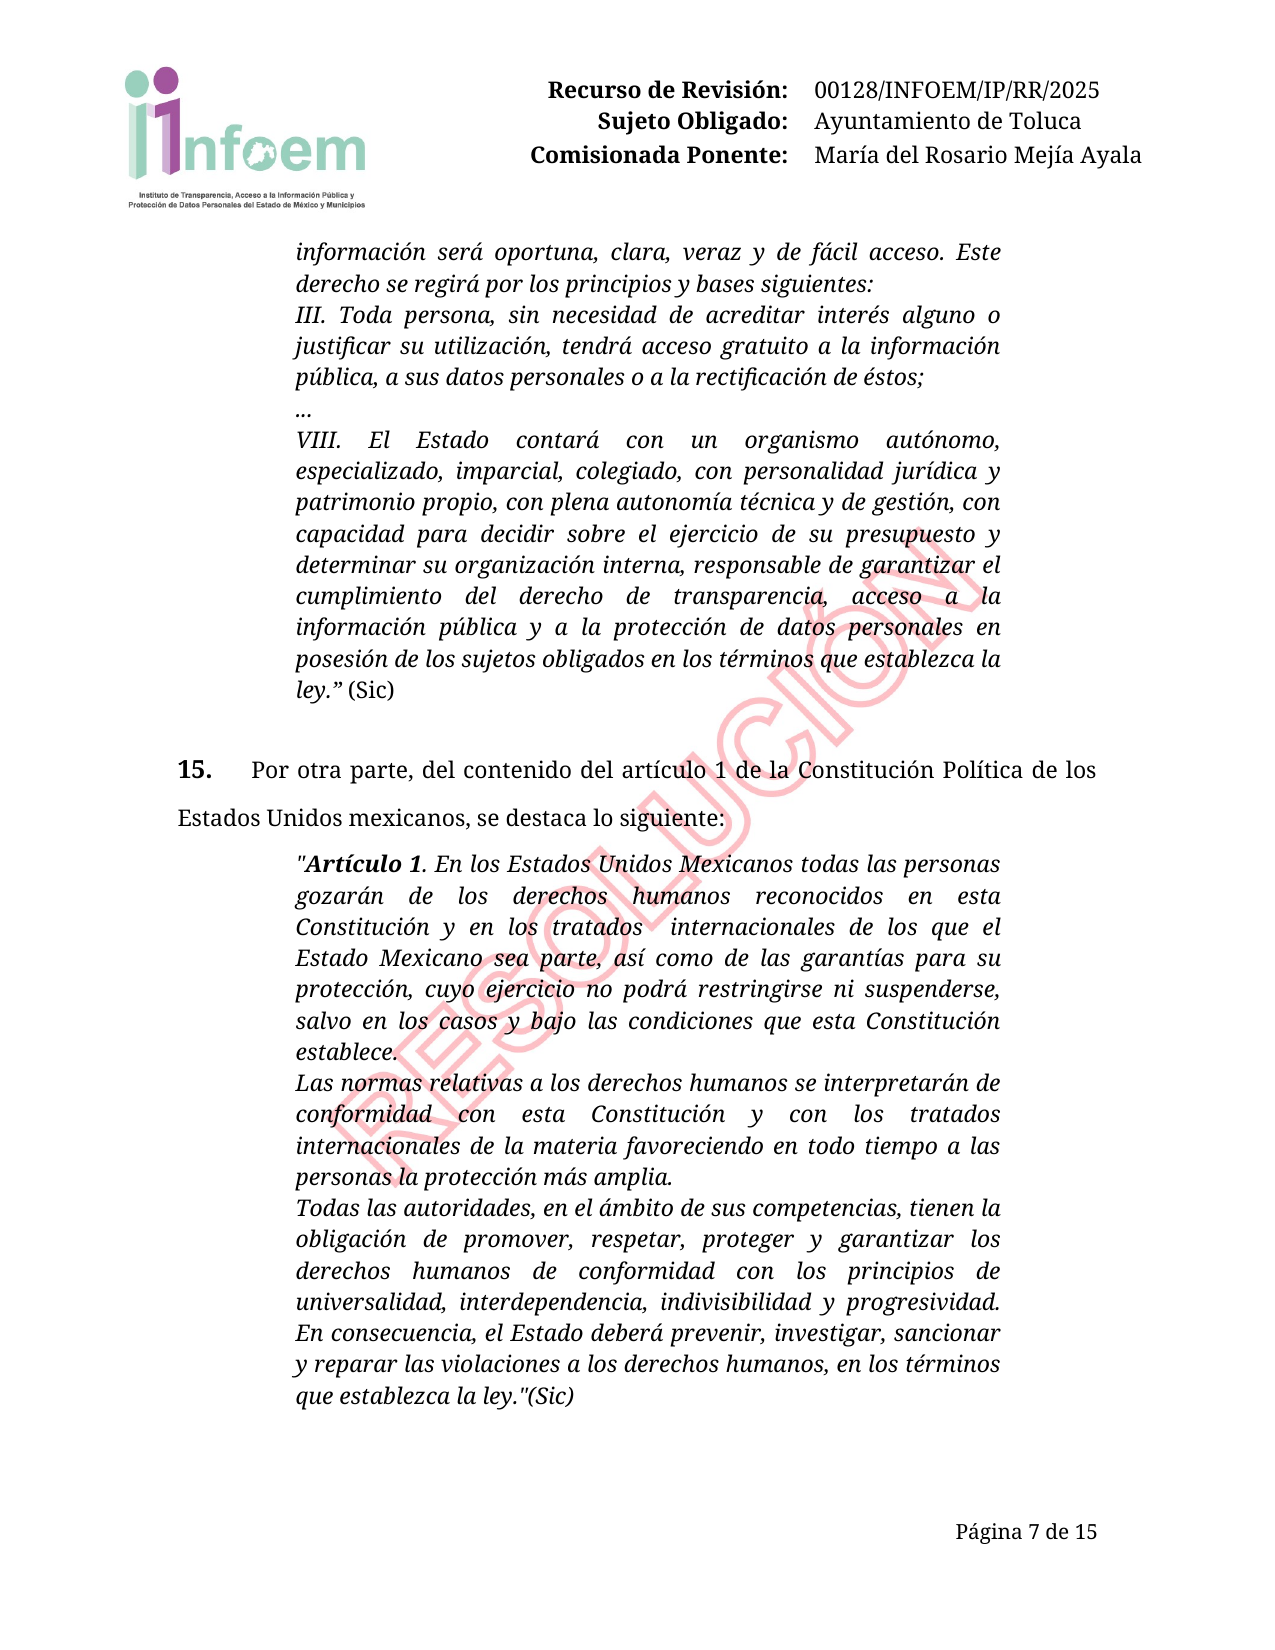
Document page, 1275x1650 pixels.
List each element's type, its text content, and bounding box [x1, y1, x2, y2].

picture [5, 6, 1275, 1650]
list Por otra parte, del contenido del artículo 1 de la Constitución Política de los Estados Unidos mexicanos, se destaca lo siguiente: [177, 752, 1098, 833]
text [295, 236, 1004, 299]
text III. Toda persona, sin necesidad de acreditar interés alguno o justificar su utilización, tendrá acceso gratuito a la información pública, a sus datos personales o a la rectificación de éstos; [295, 299, 1004, 392]
text Todas las autoridades, en el ámbito de sus competencias, tienen la obligación de promover, respetar, proteger y garantizar los derechos humanos de conformidad con los principios de universalidad, interdependencia, indivisibilidad y progresividad. En consecuencia, el Estado deberá prevenir, investigar, sancionar y reparar las violaciones a los derechos humanos, en los términos que establezca la ley."(Sic) [295, 1192, 1004, 1411]
text Las normas relativas a los derechos humanos se interpretarán de conformidad con esta Constitución y con los tratados internacionales de la materia favoreciendo en todo tiempo a las personas la protección más amplia. [295, 1067, 1004, 1192]
text ... [295, 392, 1004, 424]
text VIII. El Estado contará con un organismo autónomo, especializado, imparcial, colegiado, con personalidad jurídica y patrimonio propio, con plena autonomía técnica y de gestión, con capacidad para decidir sobre el ejercicio de su presupuesto y determinar su organización interna, responsable de garantizar el cumplimiento del derecho de transparencia, acceso a la información pública y a la protección de datos personales en posesión de los sujetos obligados en los términos que establezca la ley.” (Sic) [295, 424, 1004, 705]
text "Artículo 1. En los Estados Unidos Mexicanos todas las personas gozarán de los derechos humanos reconocidos en esta Constitución y en los tratados internacionales de los que el Estado Mexicano sea parte, así como de las garantías para su protección, cuyo ejercicio no podrá restringirse ni suspenderse, salvo en los casos y bajo las condiciones que esta Constitución establece. [295, 848, 1004, 1067]
